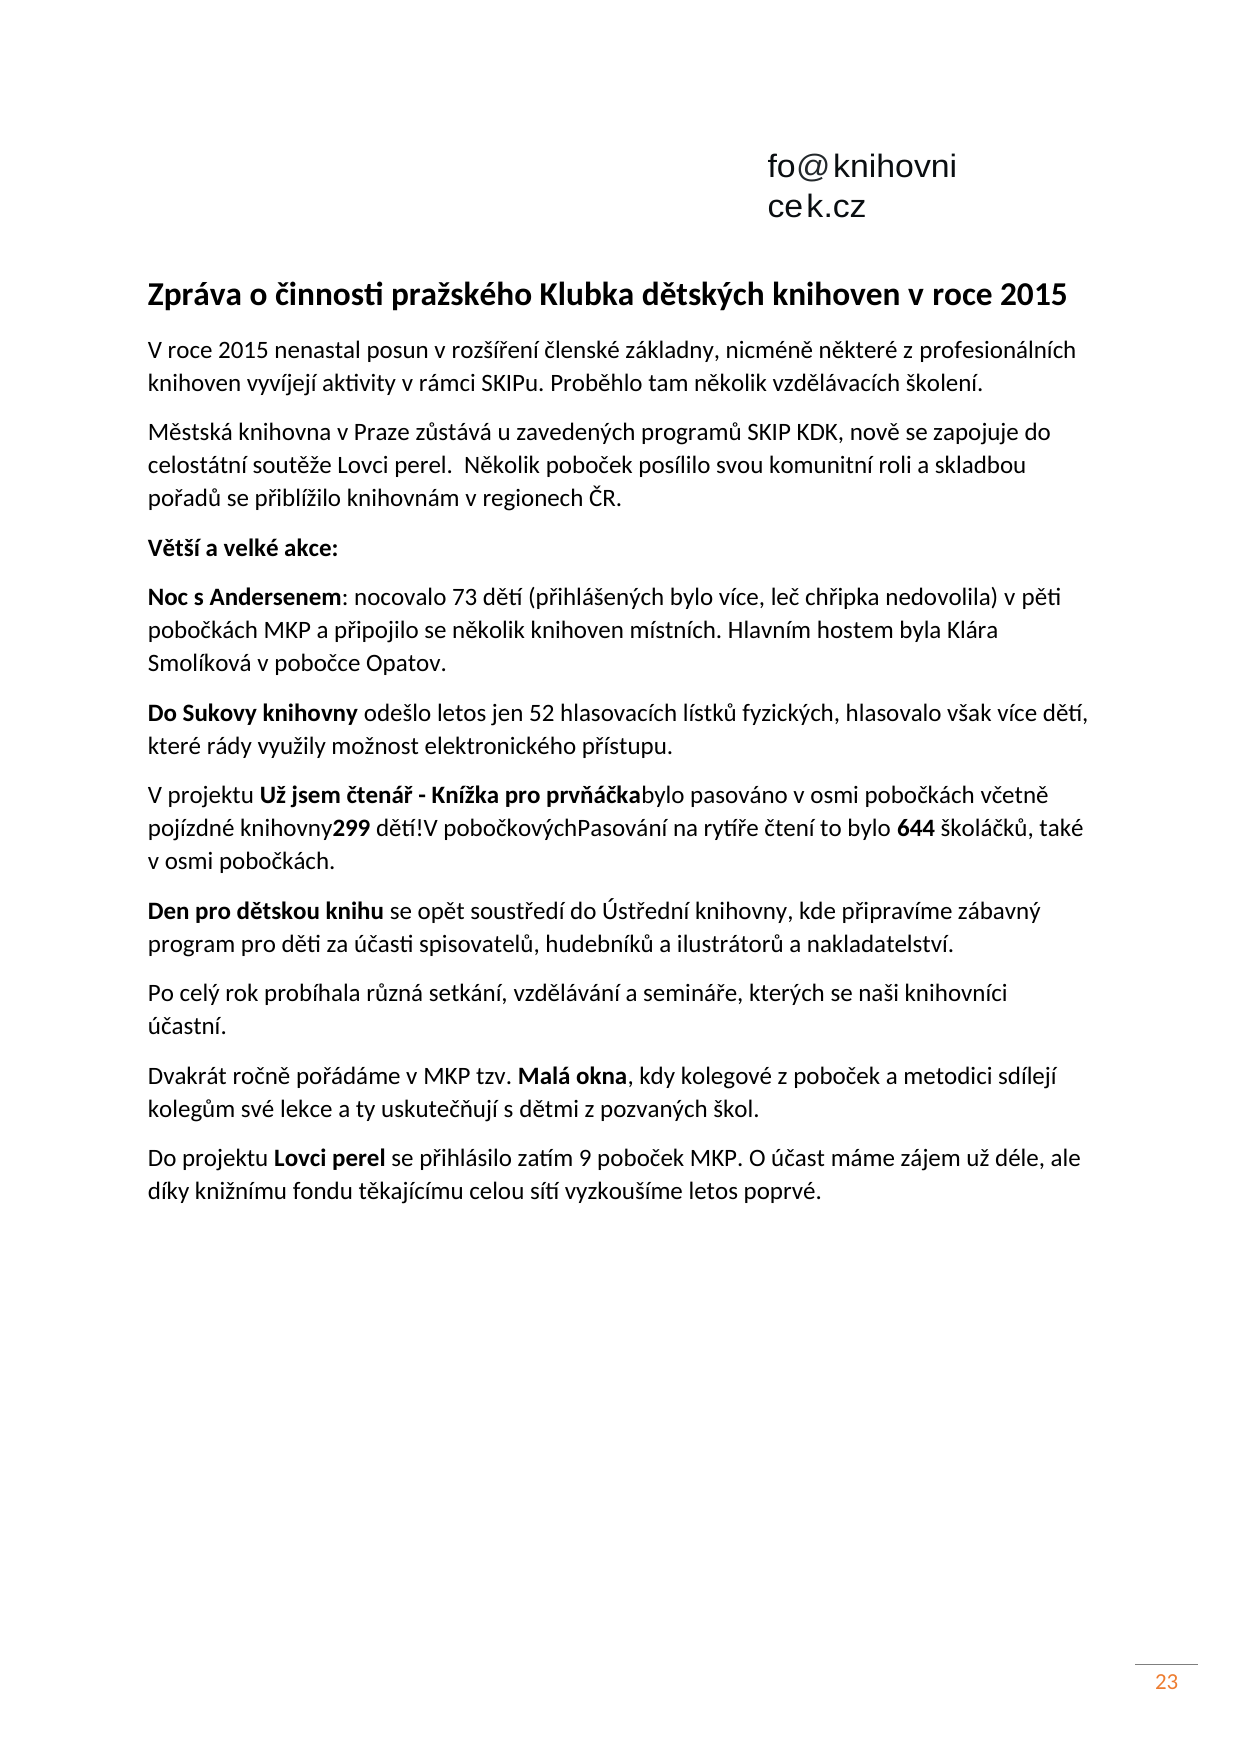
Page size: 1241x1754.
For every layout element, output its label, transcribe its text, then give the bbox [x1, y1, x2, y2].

text Do projektu Lovci perel se přihlásilo zatím 9 poboček MKP. O účast máme zájem už déle, ale díky knižnímu fondu těkajícímu celou sítí vyzkoušíme letos poprvé. [148, 1142, 1093, 1206]
text Noc s Andersenem: nocovalo 73 dětí (přihlášených bylo více, leč chřipka nedovolila) v pěti pobočkách MKP a připojilo se několik knihoven místních. Hlavním hostem byla Klára Smolíková v pobočce Opatov. [148, 581, 1093, 678]
text Větší a velké akce: [148, 532, 1093, 562]
text V projektu Už jsem čtenář - Knížka pro prvňáčkabylo pasováno v osmi pobočkách včetně pojízdné knihovny299 dětí!V pobočkovýchPasování na rytíře čtení to bylo 644 školáčků, také v osmi pobočkách. [148, 779, 1093, 876]
text Po celý rok probíhala různá setkání, vzdělávání a semináře, kterých se naši knihovníci účastní. [148, 977, 1093, 1041]
text V roce 2015 nenastal posun v rozšíření členské základny, nicméně některé z profesionálních knihoven vyvíjejí aktivity v rámci SKIPu. Proběhlo tam několik vzdělávacích školení. [148, 334, 1093, 397]
text Den pro dětskou knihu se opět soustředí do Ústřední knihovny, kde připravíme zábavný program pro děti za účasti spisovatelů, hudebníků a ilustrátorů a nakladatelství. [148, 895, 1093, 958]
text Městská knihovna v Praze zůstává u zavedených programů SKIP KDK, nově se zapojuje do celostátní soutěže Lovci perel. Několik poboček posílilo svou komunitní roli a skladbou pořadů se přiblížilo knihovnám v regionech ČR. [148, 416, 1093, 513]
text Do Sukovy knihovny odešlo letos jen 52 hlasovacích lístků fyzických, hlasovalo však více dětí, které rády využily možnost elektronického přístupu. [148, 697, 1093, 760]
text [763, 148, 964, 224]
text Zpráva o činnosti pražského Klubka dětských knihoven v roce 2015 [148, 273, 1093, 314]
text Dvakrát ročně pořádáme v MKP tzv. Malá okna, kdy kolegové z poboček a metodici sdílejí kolegům své lekce a ty uskutečňují s dětmi z pozvaných škol. [148, 1060, 1093, 1123]
